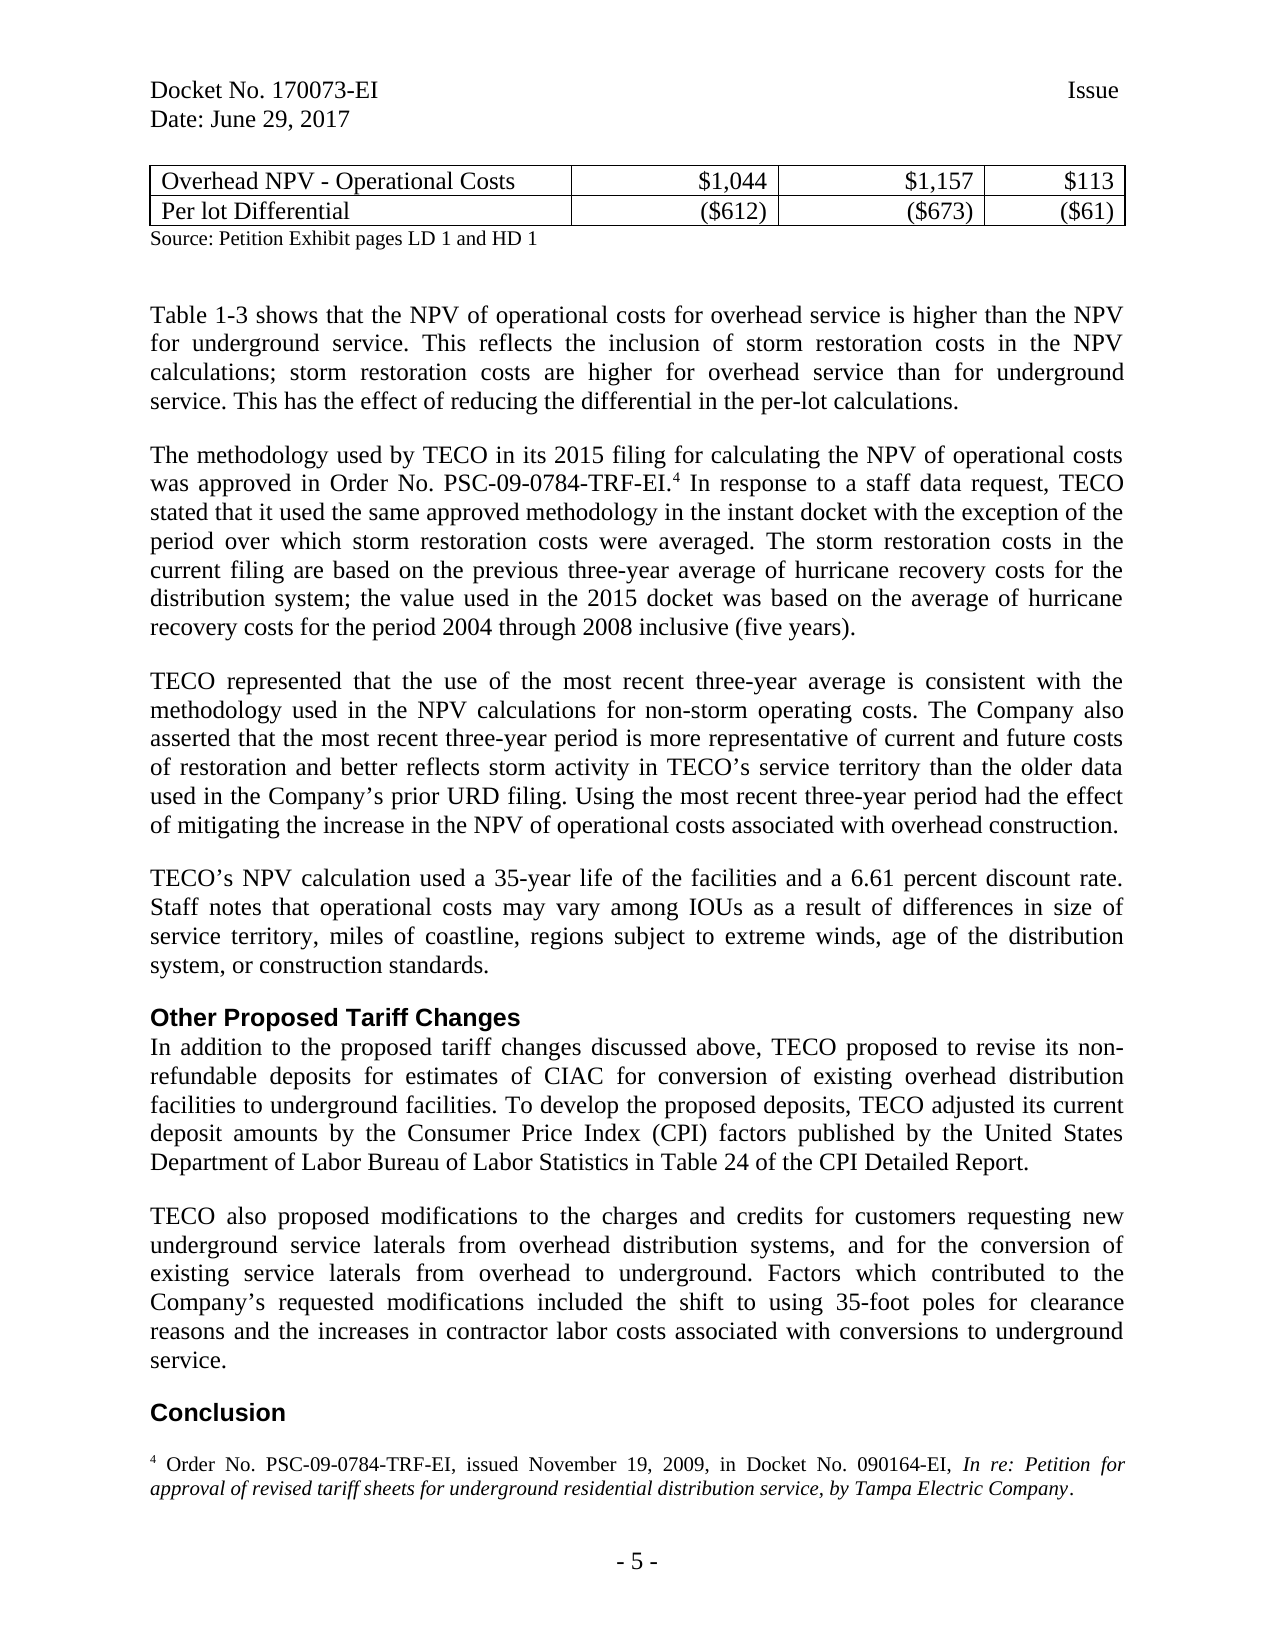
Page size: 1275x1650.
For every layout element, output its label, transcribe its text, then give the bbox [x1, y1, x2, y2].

table_cell $1,044 [572, 166, 778, 195]
table_cell $113 [985, 166, 1124, 195]
text TECO represented that the use of the most recent three-year average is consistent with the methodology used in the NPV calculations for non-storm operating costs. The Company also asserted that the most recent three-year period is more representative of current and future costs of restoration and better reflects storm activity in TECO’s service territory than the older data used in the Company’s prior URD filing. Using the most recent three-year period had the effect of mitigating the increase in the NPV of operational costs associated with overhead construction. [150, 666, 1125, 838]
text TECO’s NPV calculation used a 35-year life of the facilities and a 6.61 percent discount rate. Staff notes that operational costs may vary among IOUs as a result of differences in size of service territory, miles of coastline, regions subject to extreme winds, age of the distribution system, or construction standards. [150, 863, 1125, 978]
table_cell ($612) [572, 196, 778, 224]
table_cell ($61) [985, 196, 1124, 224]
text The methodology used by TECO in its 2015 filing for calculating the NPV of operational costs was approved in Order No. PSC-09-0784-TRF-EI. In response to a staff data request, TECO stated that it used the same approved methodology in the instant docket with the exception of the period over which storm restoration costs were averaged. The storm restoration costs in the current filing are based on the previous three-year average of hurricane recovery costs for the distribution system; the value used in the 2015 docket was based on the average of hurricane recovery costs for the period 2004 through 2008 inclusive (five years). [150, 440, 1125, 641]
subtitle Other Proposed Tariff Changes [150, 1003, 1125, 1032]
subtitle Conclusion [150, 1398, 1125, 1427]
table_cell Overhead NPV - Operational Costs [151, 166, 571, 195]
text Source: Petition Exhibit pages LD 1 and HD 1 [150, 226, 1125, 250]
text Table 1-3 shows that the NPV of operational costs for overhead service is higher than the NPV for underground service. This reflects the inclusion of storm restoration costs in the NPV calculations; storm restoration costs are higher for overhead service than for underground service. This has the effect of reducing the differential in the per-lot calculations. [150, 300, 1125, 415]
table_cell Per lot Differential [151, 196, 571, 224]
table_cell $1,157 [779, 166, 984, 195]
table_cell ($673) [779, 196, 984, 224]
text In addition to the proposed tariff changes discussed above, TECO proposed to revise its non-refundable deposits for estimates of CIAC for conversion of existing overhead distribution facilities to underground facilities. To develop the proposed deposits, TECO adjusted its current deposit amounts by the Consumer Price Index (CPI) factors published by the United States Department of Labor Bureau of Labor Statistics in Table 24 of the CPI Detailed Report. [150, 1032, 1125, 1176]
text TECO also proposed modifications to the charges and credits for customers requesting new underground service laterals from overhead distribution systems, and for the conversion of existing service laterals from overhead to underground. Factors which contributed to the Company’s requested modifications included the shift to using 35-foot poles for clearance reasons and the increases in contractor labor costs associated with conversions to underground service. [150, 1201, 1125, 1373]
